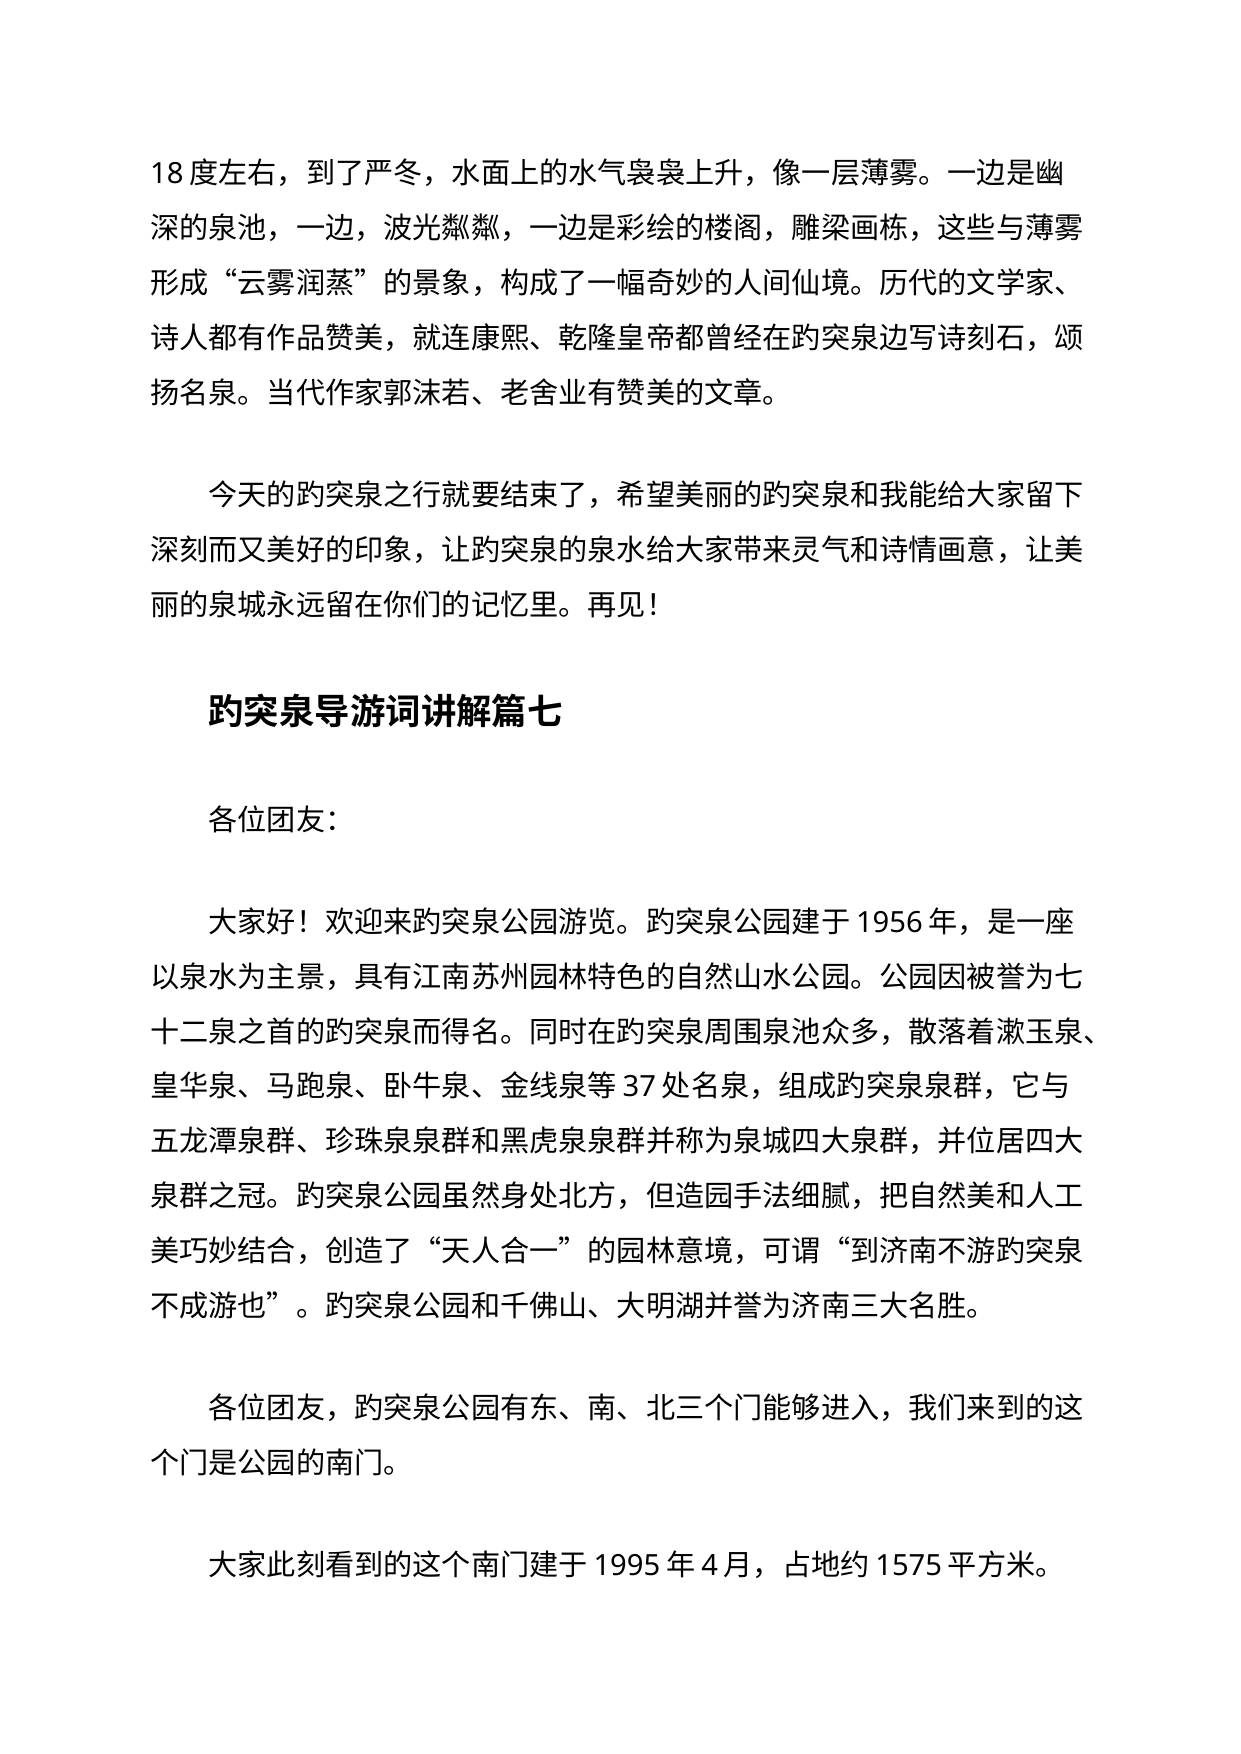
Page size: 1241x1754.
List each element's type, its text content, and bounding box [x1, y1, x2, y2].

text 大家好！欢迎来趵突泉公园游览。趵突泉公园建于1956年，是一座以泉水为主景，具有江南苏州园林特色的自然山水公园。公园因被誉为七十二泉之首的趵突泉而得名。同时在趵突泉周围泉池众多，散落着漱玉泉、皇华泉、马跑泉、卧牛泉、金线泉等37处名泉，组成趵突泉泉群，它与五龙潭泉群、珍珠泉泉群和黑虎泉泉群并称为泉城四大泉群，并位居四大泉群之冠。趵突泉公园虽然身处北方，但造园手法细腻，把自然美和人工美巧妙结合，创造了“天人合一”的园林意境，可谓“到济南不游趵突泉不成游也”。趵突泉公园和千佛山、大明湖并誉为济南三大名胜。 [150, 898, 1090, 1325]
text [150, 1541, 1090, 1583]
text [150, 150, 1090, 412]
text 今天的趵突泉之行就要结束了，希望美丽的趵突泉和我能给大家留下深刻而又美好的印象，让趵突泉的泉水给大家带来灵气和诗情画意，让美丽的泉城永远留在你们的记忆里。再见！ [150, 471, 1090, 623]
text 各位团友，趵突泉公园有东、南、北三个门能够进入，我们来到的这个门是公园的南门。 [150, 1384, 1090, 1482]
text 趵突泉导游词讲解篇七 [150, 683, 1090, 734]
text 各位团友： [150, 796, 1090, 839]
